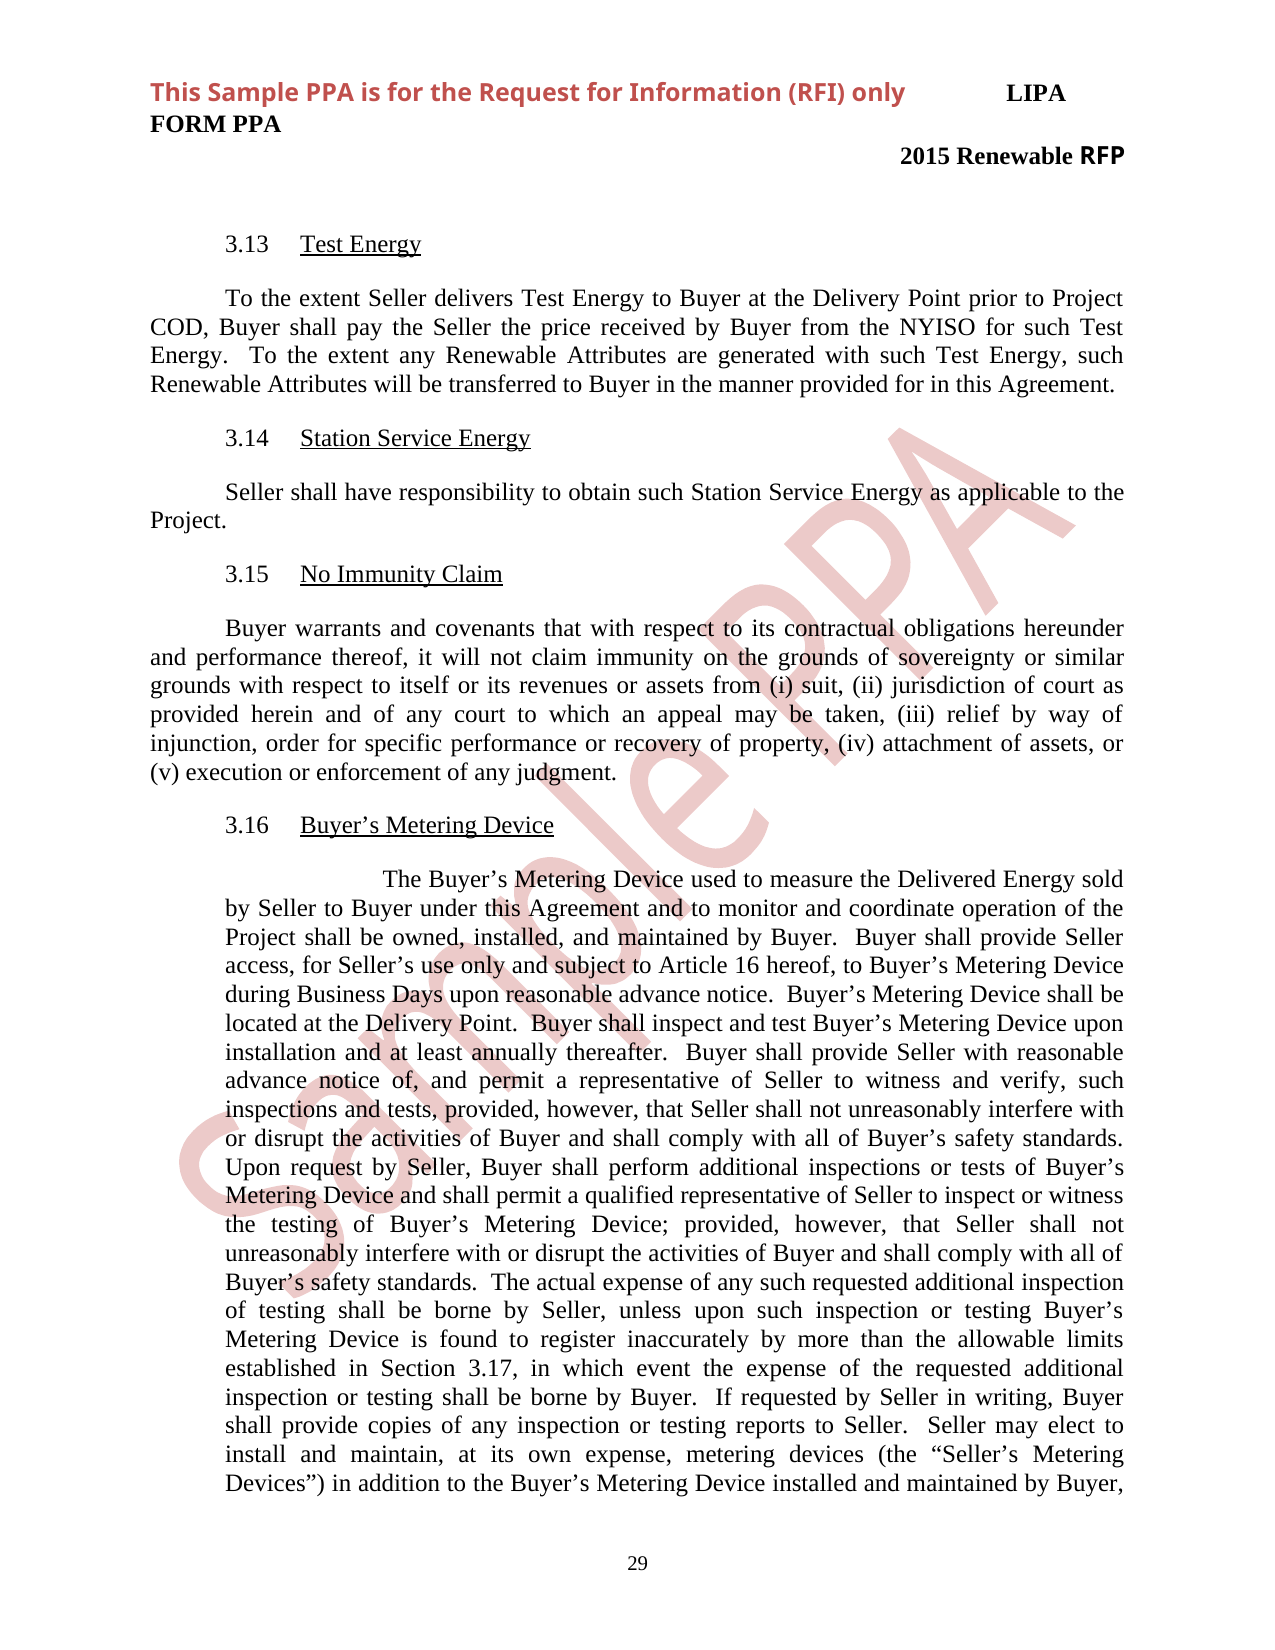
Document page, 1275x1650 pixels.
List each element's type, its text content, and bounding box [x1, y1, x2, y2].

subtitle Buyer’s Metering Device [150, 810, 1125, 839]
subtitle Seller shall have responsibility to obtain such Station Service Energy as applicable to the Project. [150, 477, 1125, 534]
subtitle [225, 864, 1125, 1497]
subtitle Buyer warrants and covenants that with respect to its contractual obligations hereunder and performance thereof, it will not claim immunity on the grounds of sovereignty or similar grounds with respect to itself or its revenues or assets from (i) suit, (ii) jurisdiction of court as provided herein and of any court to which an appeal may be taken, (iii) relief by way of injunction, order for specific performance or recovery of property, (iv) attachment of assets, or (v) execution or enforcement of any judgment. [150, 613, 1125, 785]
subtitle Test Energy [150, 229, 1125, 258]
subtitle No Immunity Claim [150, 559, 1125, 588]
subtitle Station Service Energy [150, 423, 1125, 452]
subtitle To the extent Seller delivers Test Energy to Buyer at the Delivery Point prior to Project COD, Buyer shall pay the Seller the price received by Buyer from the NYISO for such Test Energy. To the extent any Renewable Attributes are generated with such Test Energy, such Renewable Attributes will be transferred to Buyer in the manner provided for in this Agreement. [150, 283, 1125, 398]
